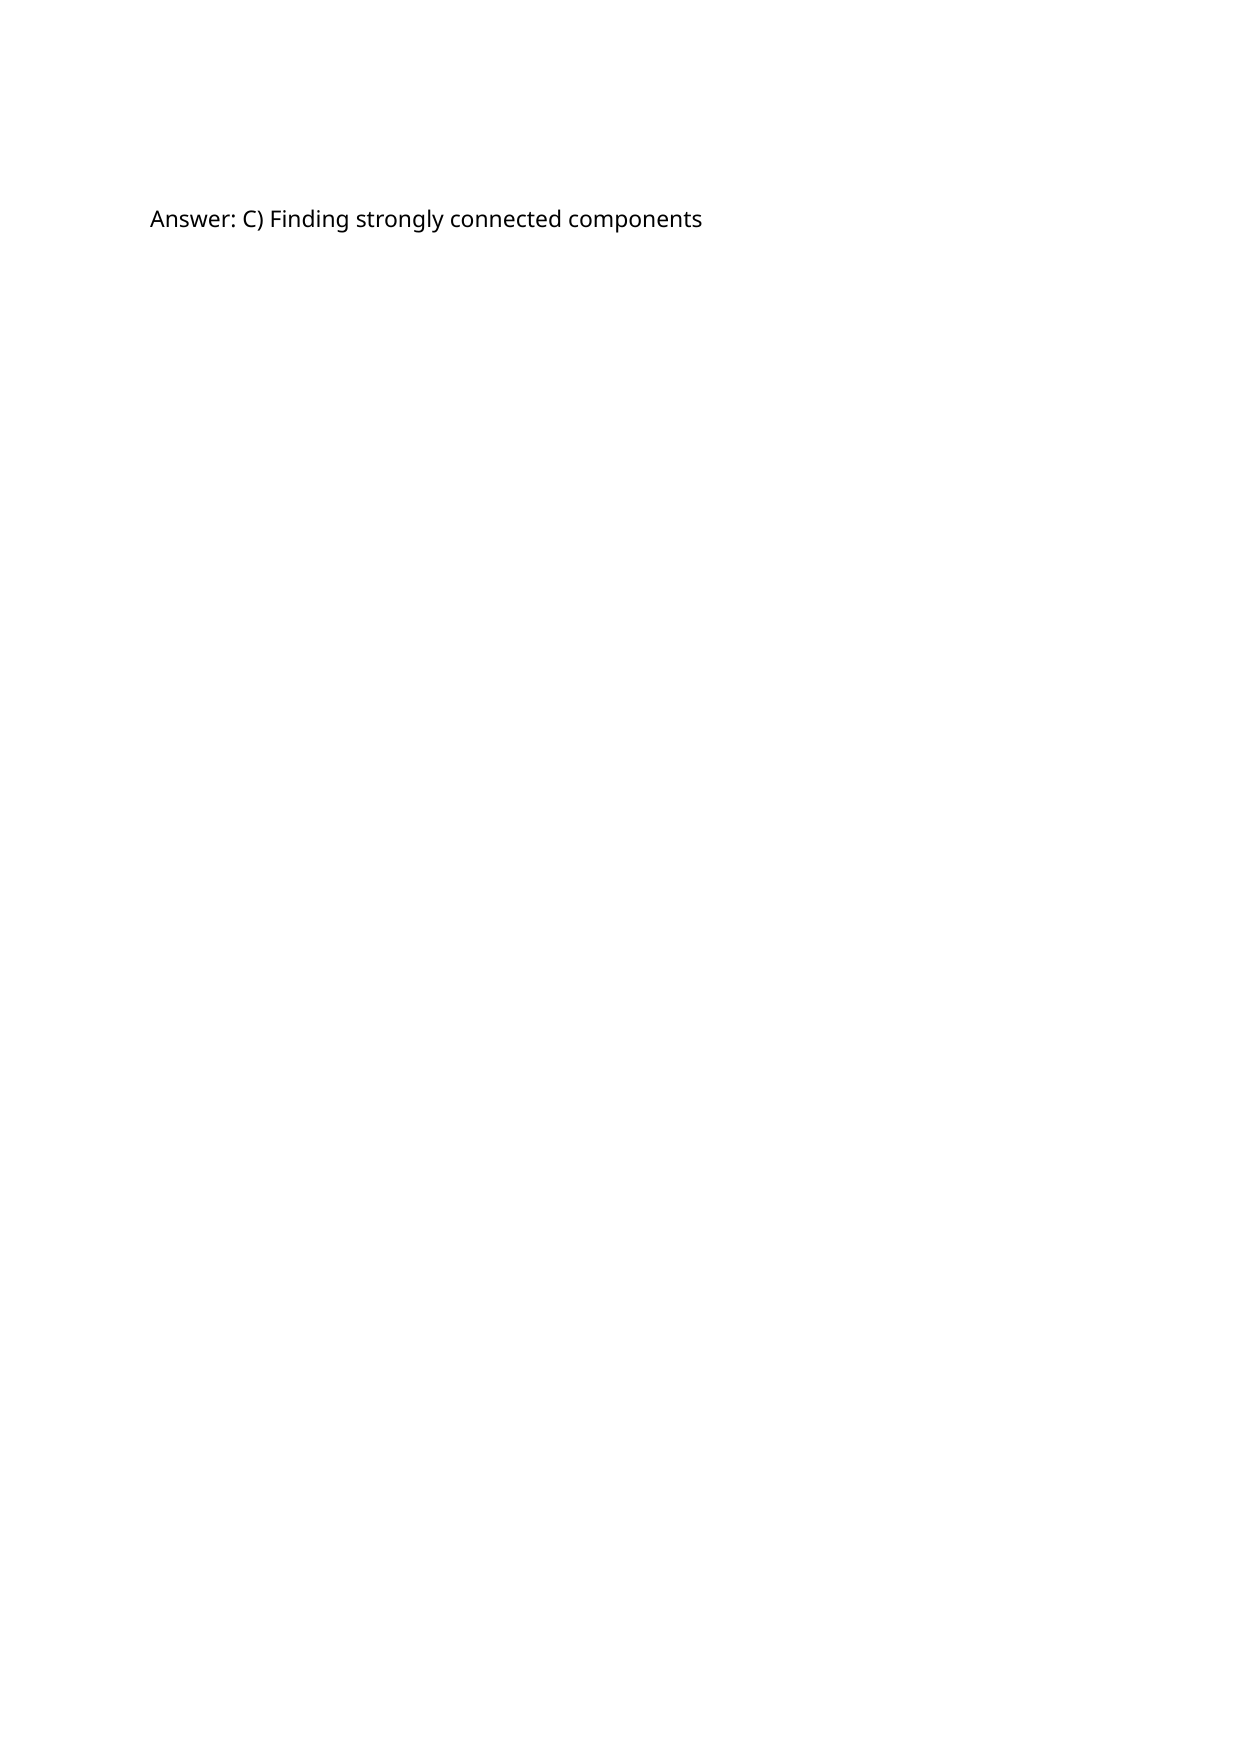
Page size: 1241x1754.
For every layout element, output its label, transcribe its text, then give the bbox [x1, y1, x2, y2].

text Answer: C) Finding strongly connected components [150, 203, 1090, 234]
